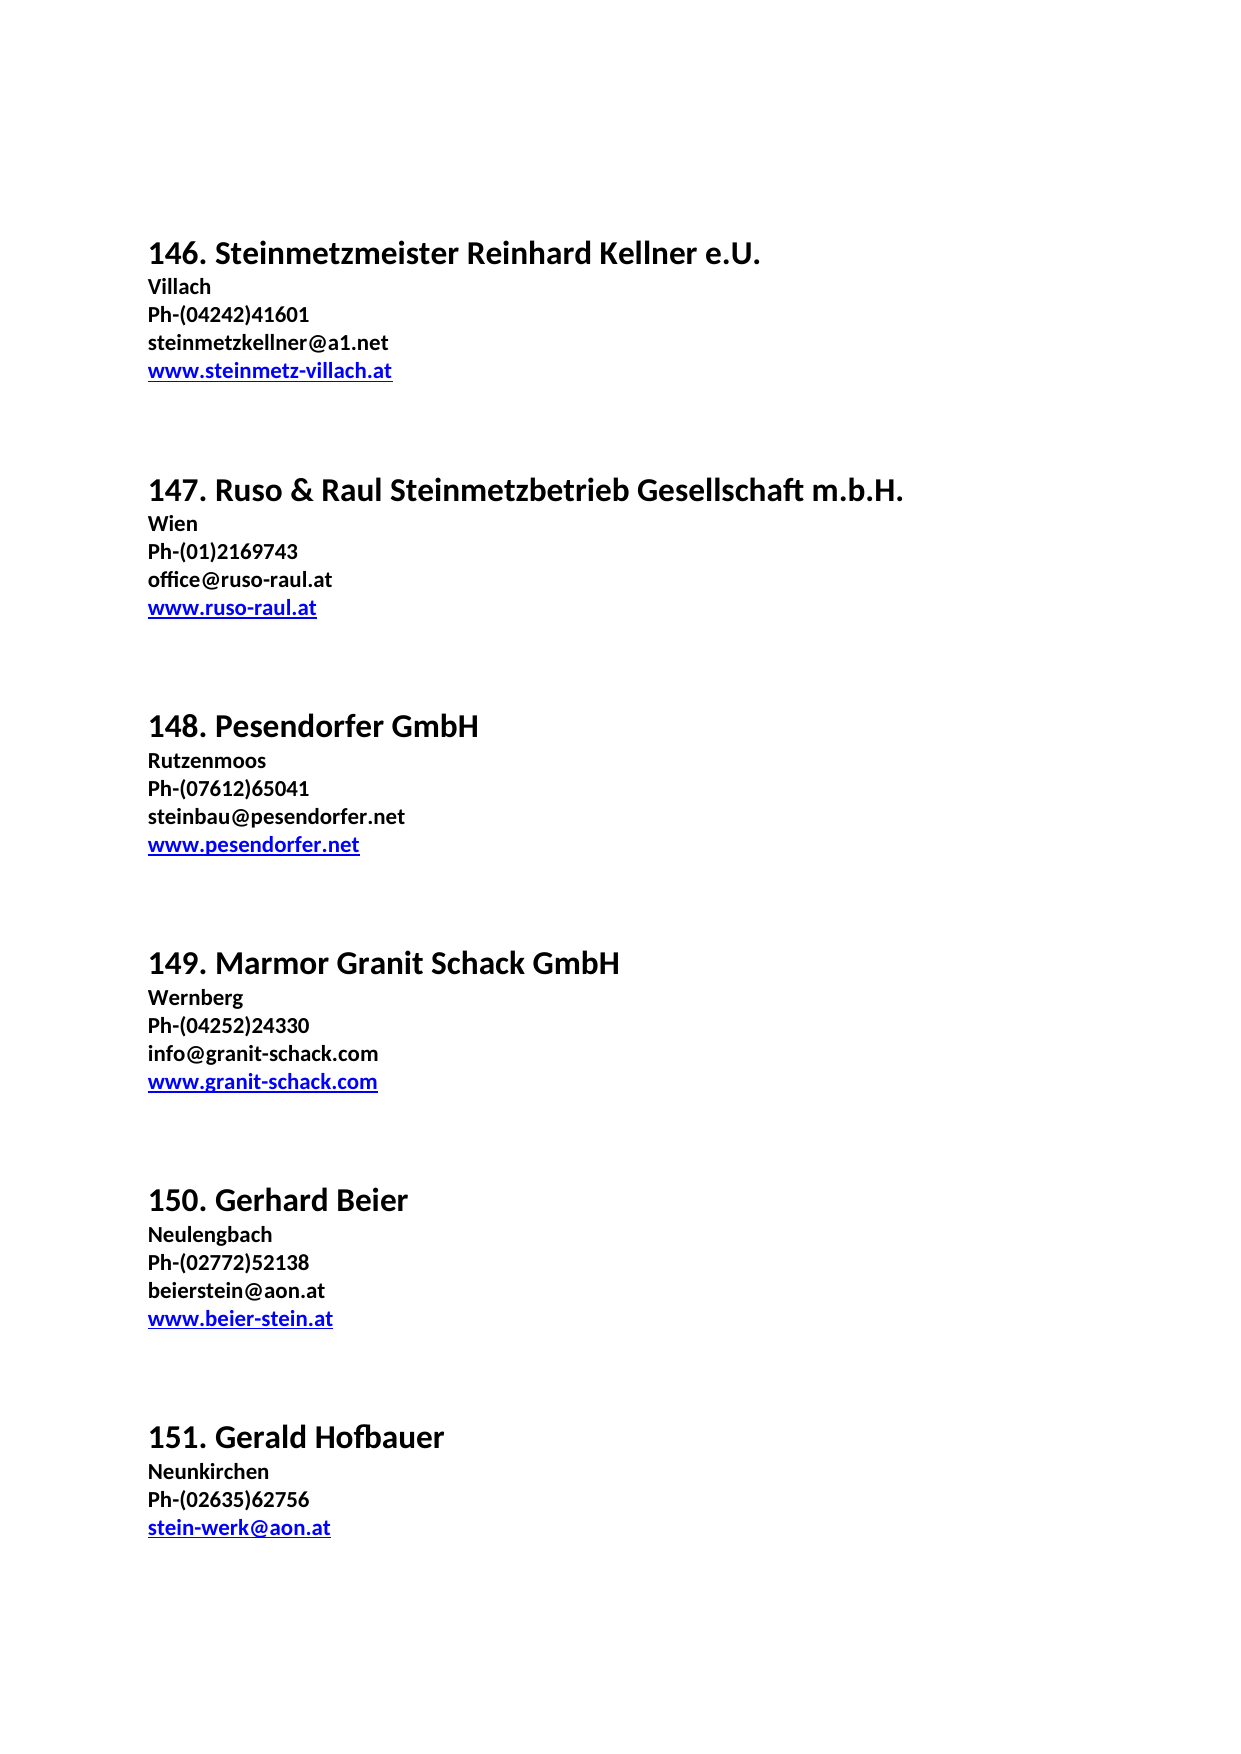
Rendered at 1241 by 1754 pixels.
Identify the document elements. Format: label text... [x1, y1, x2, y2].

text Ph-(07612)65041 [148, 774, 1093, 802]
text info@granit-schack.com [148, 1039, 1093, 1067]
text 151. Gerald Hofbauer [148, 1416, 1093, 1457]
text Villach [148, 272, 1093, 300]
text Ph-(02635)62756 [148, 1485, 1093, 1513]
text www.steinmetz-villach.at [148, 356, 1093, 384]
text Neunkirchen [148, 1457, 1093, 1485]
text 149. Marmor Granit Schack GmbH [148, 942, 1093, 983]
text Neulengbach [148, 1220, 1093, 1248]
text www.granit-schack.com [148, 1067, 1093, 1095]
text Wernberg [148, 983, 1093, 1011]
text 148. Pesendorfer GmbH [148, 705, 1093, 746]
text steinbau@pesendorfer.net [148, 802, 1093, 830]
text Ph-(01)2169743 [148, 537, 1093, 565]
text 147. Ruso & Raul Steinmetzbetrieb Gesellschaft m.b.H. [148, 468, 1093, 509]
text Rutzenmoos [148, 746, 1093, 774]
text Ph-(02772)52138 [148, 1248, 1093, 1276]
text Ph-(04242)41601 [148, 300, 1093, 328]
text steinmetzkellner@a1.net [148, 328, 1093, 356]
text Wien [148, 509, 1093, 537]
text www.beier-stein.at [148, 1304, 1093, 1332]
text 150. Gerhard Beier [148, 1179, 1093, 1220]
text beierstein@aon.at [148, 1276, 1093, 1304]
text Ph-(04252)24330 [148, 1011, 1093, 1039]
text stein-werk@aon.at [148, 1513, 1093, 1541]
text www.pesendorfer.net [148, 830, 1093, 858]
text 146. Steinmetzmeister Reinhard Kellner e.U. [148, 232, 1093, 272]
text www.ruso-raul.at [148, 593, 1093, 621]
text office@ruso-raul.at [148, 565, 1093, 593]
